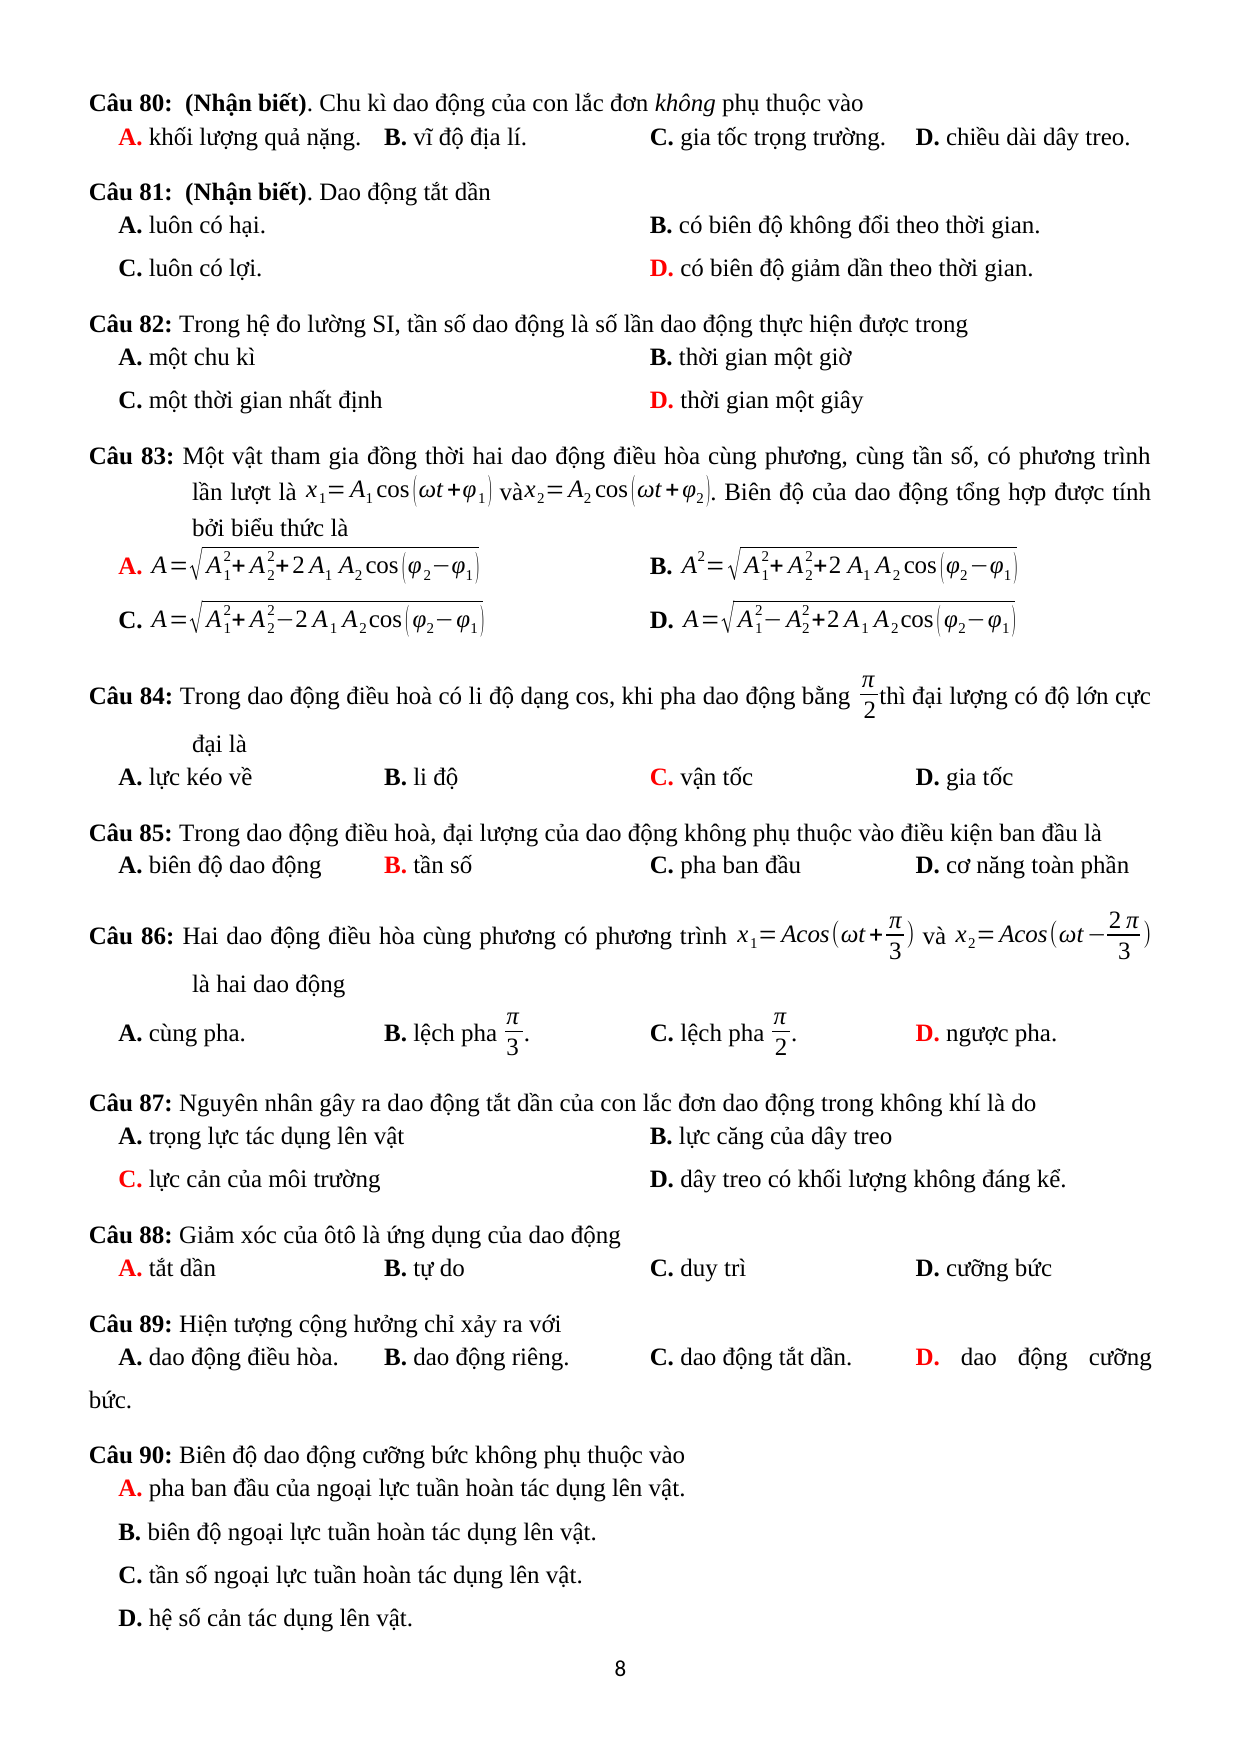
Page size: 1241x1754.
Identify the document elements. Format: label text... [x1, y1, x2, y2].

text A. cùng pha. B. lệch pha . C. lệch pha . D. ngược pha. [88, 1002, 1152, 1061]
text D. hệ số cản tác dụng lên vật. [88, 1603, 1152, 1632]
text Câu 85: Trong dao động điều hoà, đại lượng của dao động không phụ thuộc vào điều kiện ban đầu là [88, 818, 1152, 846]
text C. tần số ngoại lực tuần hoàn tác dụng lên vật. [88, 1560, 1152, 1588]
text A. lực kéo về B. li độ C. vận tốc D. gia tốc [88, 762, 1152, 791]
text Câu 84: Trong dao động điều hoà có li độ dạng cos, khi pha dao động bằng thì đại lượng có độ lớn cực đại là [88, 666, 1152, 758]
text B. biên độ ngoại lực tuần hoàn tác dụng lên vật. [88, 1517, 1152, 1545]
text C. luôn có lợi. D. có biên độ giảm dần theo thời gian. [88, 253, 1152, 282]
text Câu 90: Biên độ dao động cưỡng bức không phụ thuộc vào [88, 1441, 1152, 1469]
text A. pha ban đầu của ngoại lực tuần hoàn tác dụng lên vật. [88, 1473, 1152, 1502]
text Câu 89: Hiện tượng cộng hưởng chỉ xảy ra với [88, 1309, 1152, 1337]
text A. luôn có hại. B. có biên độ không đổi theo thời gian. [88, 210, 1152, 239]
text Câu 83: Một vật tham gia đồng thời hai dao động điều hòa cùng phương, cùng tần số, có phương trình lần lượt là và. Biên độ của dao động tổng hợp được tính bởi biểu thức là [88, 441, 1152, 541]
text Câu 87: Nguyên nhân gây ra dao động tắt dần của con lắc đơn dao động trong không khí là do [88, 1088, 1152, 1117]
text A. khối lượng quả nặng. B. vĩ độ địa lí. C. gia tốc trọng trường. D. chiều dài dây treo. [88, 122, 1152, 150]
text Câu 80: (Nhận biết). Chu kì dao động của con lắc đơn không phụ thuộc vào [88, 88, 1152, 117]
text C. một thời gian nhất định D. thời gian một giây [88, 385, 1152, 414]
text A. trọng lực tác dụng lên vật B. lực căng của dây treo [88, 1121, 1152, 1150]
text A. biên độ dao động B. tần số C. pha ban đầu D. cơ năng toàn phần [88, 851, 1152, 879]
text A. dao động điều hòa. B. dao động riêng. C. dao động tắt dần. D. dao động cưỡng bức. [88, 1342, 1152, 1414]
text Câu 86: Hai dao động điều hòa cùng phương có phương trình và là hai dao động [88, 906, 1152, 998]
text C. lực cản của môi trường D. dây treo có khối lượng không đáng kể. [88, 1164, 1152, 1193]
text Câu 88: Giảm xóc của ôtô là ứng dụng của dao động [88, 1220, 1152, 1249]
text Câu 81: (Nhận biết). Dao động tắt dần [88, 177, 1152, 206]
text Câu 82: Trong hệ đo lường SI, tần số dao động là số lần dao động thực hiện được trong [88, 309, 1152, 338]
text C. D. [88, 599, 1152, 639]
text A. tắt dần B. tự do C. duy trì D. cưỡng bức [88, 1253, 1152, 1282]
text A. B. [88, 546, 1152, 585]
text A. một chu kì B. thời gian một giờ [88, 342, 1152, 371]
